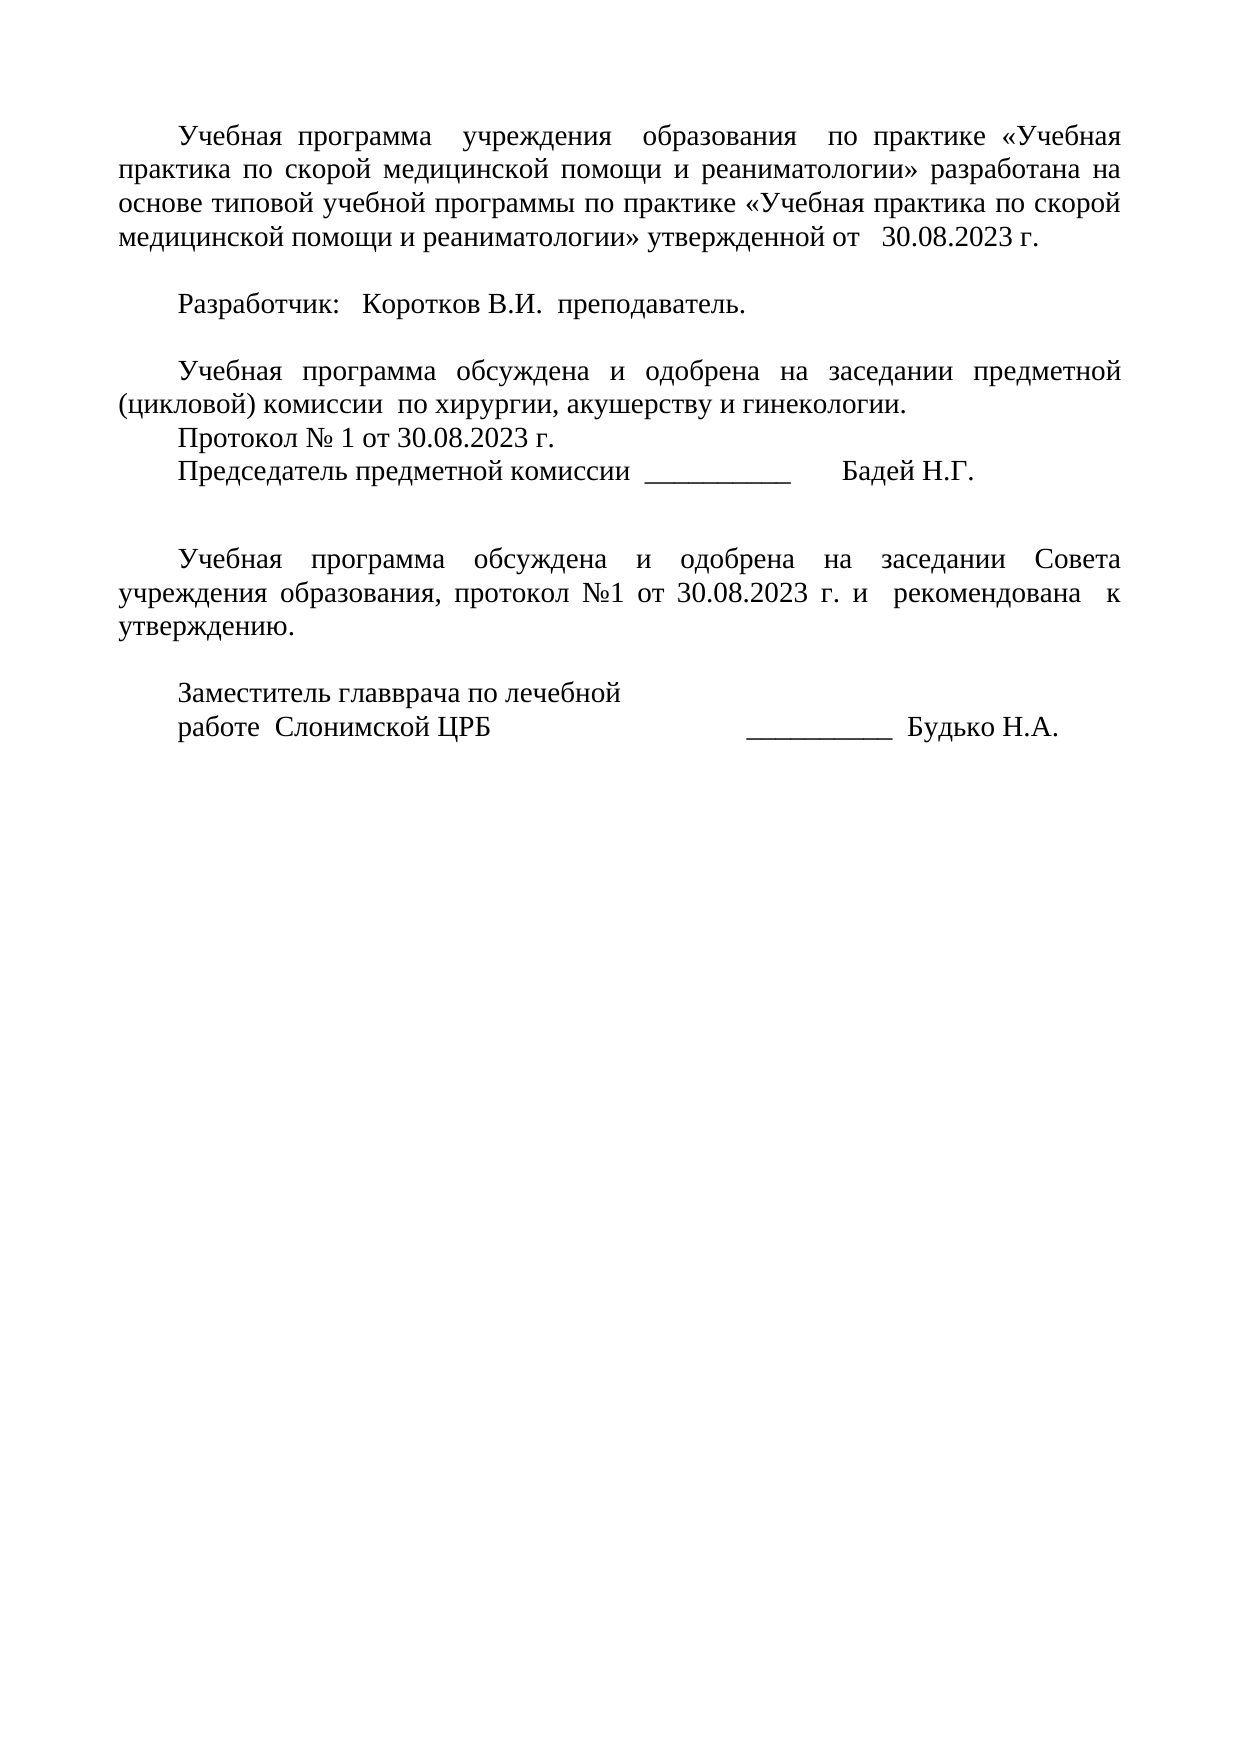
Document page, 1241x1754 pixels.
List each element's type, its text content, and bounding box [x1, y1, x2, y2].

text Разработчик: Коротков В.И. преподаватель. [118, 286, 1122, 319]
text Учебная программа обсуждена и одобрена на заседании предметной (цикловой) комиссии по хирургии, акушерству и гинекологии. [118, 353, 1122, 420]
text Заместитель главврача по лечебной [118, 676, 1122, 709]
text Учебная программа учреждения образования по практике «Учебная практика по скорой медицинской помощи и реаниматологии» разработана на основе типовой учебной программы по практике «Учебная практика по скорой медицинской помощи и реаниматологии» утвержденной от 30.08.2023 г. [118, 118, 1122, 252]
text Учебная программа обсуждена и одобрена на заседании Совета учреждения образования, протокол №1 от 30.08.2023 г. и рекомендована к утверждению. [118, 541, 1122, 642]
text Председатель предметной комиссии __________ Бадей Н.Г. [118, 453, 1122, 487]
text Протокол № 1 от 30.08.2023 г. [118, 420, 1122, 453]
text работе Слонимской ЦРБ __________ Будько Н.А. [118, 709, 1122, 743]
